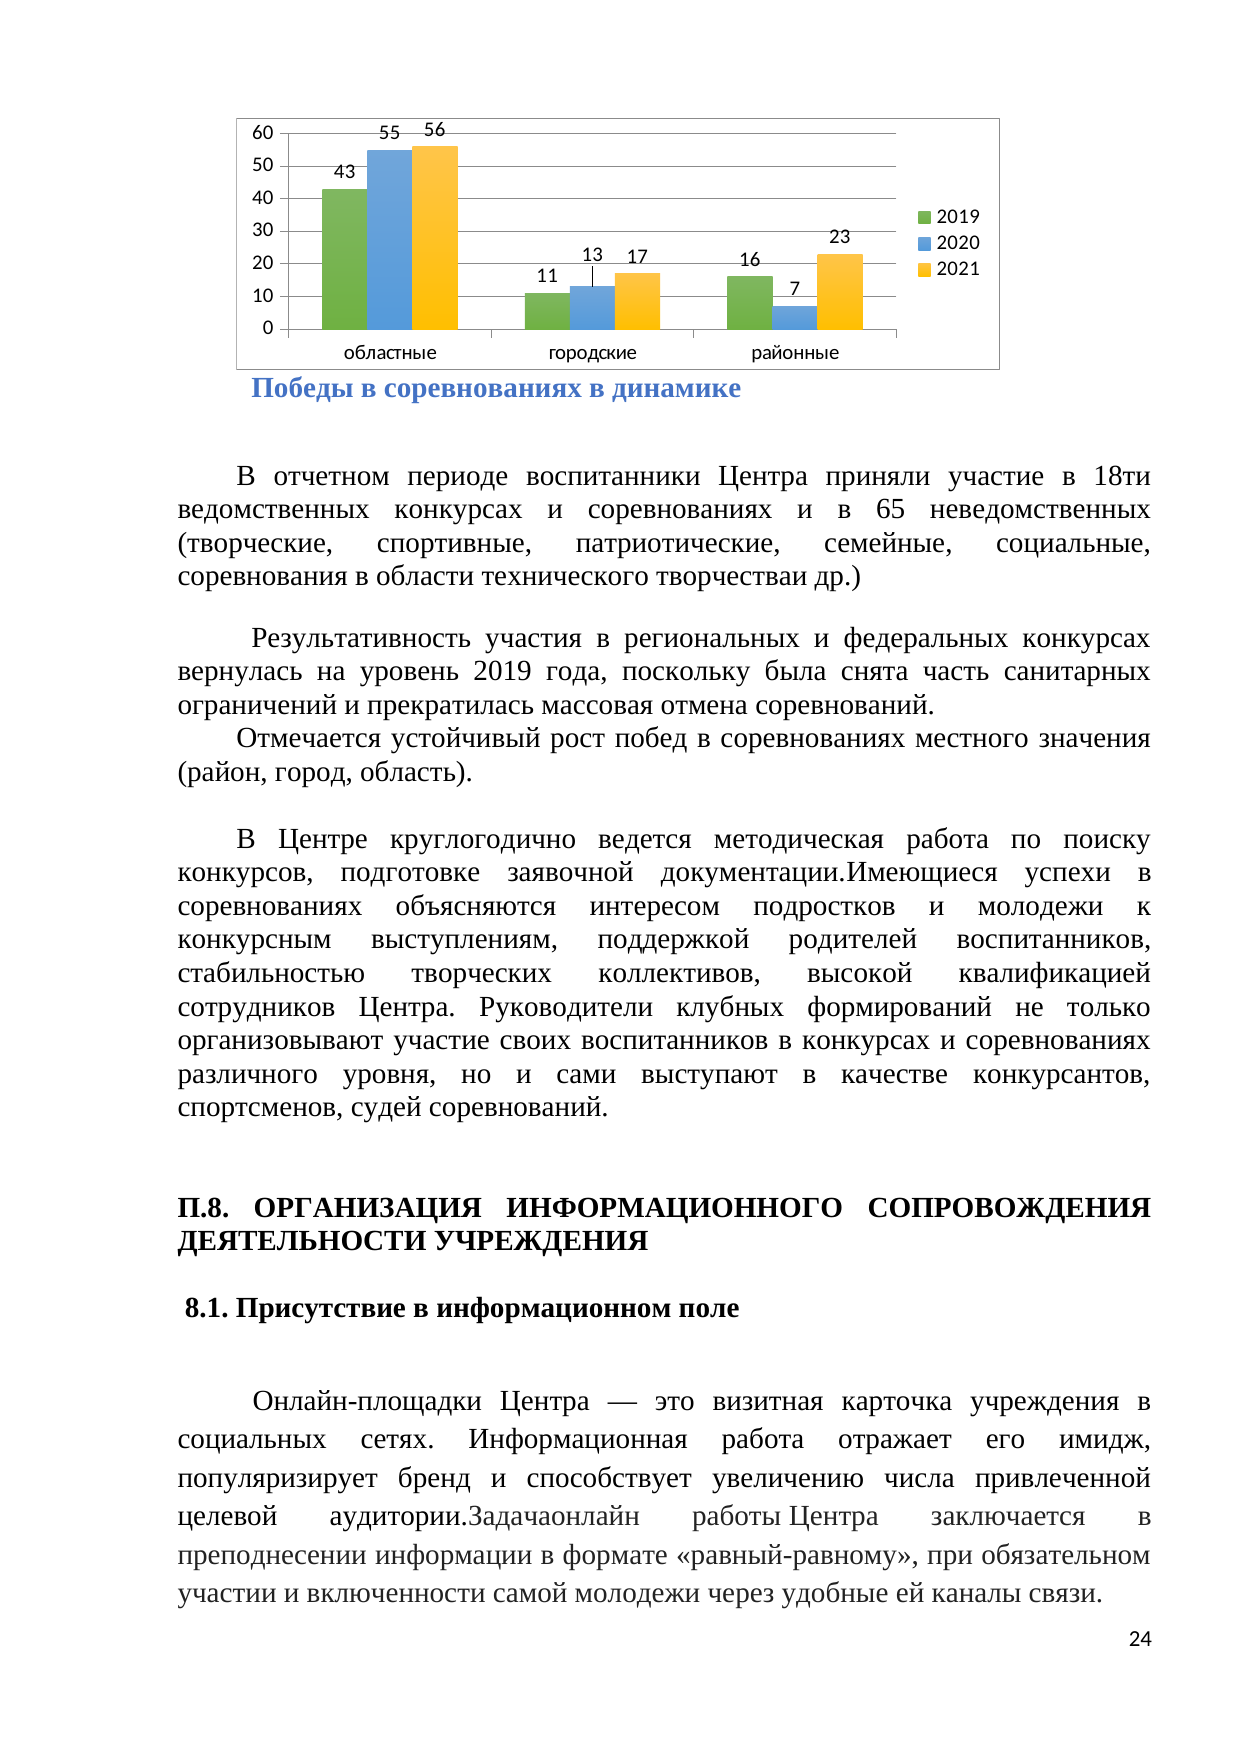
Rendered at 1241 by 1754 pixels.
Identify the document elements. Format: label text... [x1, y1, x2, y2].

text В Центре круглогодично ведется методическая работа по поиску конкурсов, подготовке заявочной документации.Имеющиеся успехи в соревнованиях объясняются интересом подростков и молодежи к конкурсным выступлениям, поддержкой родителей воспитанников, стабильностью творческих коллективов, высокой квалификацией сотрудников Центра. Руководители клубных формирований не только организовывают участие своих воспитанников в конкурсах и соревнованиях различного уровня, но и сами выступают в качестве конкурсантов, спортсменов, судей соревнований. [177, 821, 1152, 1123]
text 8.1. Присутствие в информационном поле [177, 1291, 1152, 1324]
text Победы в соревнованиях в динамике [177, 370, 1152, 403]
text Онлайн-площадки Центра — это визитная карточка учреждения в социальных сетях. Информационная работа отражает его имидж, популяризирует бренд и способствует увеличению числа привлеченной целевой аудитории.Задачаонлайн работы Центра заключается в преподнесении информации в формате «равный-равному», при обязательном участии и включенности самой молодежи через удобные ей каналы связи. [177, 1383, 1152, 1609]
text П.8. ОРГАНИЗАЦИЯ ИНФОРМАЦИОННОГО СОПРОВОЖДЕНИЯ ДЕЯТЕЛЬНОСТИ УЧРЕЖДЕНИЯ [177, 1190, 1152, 1257]
text В отчетном периоде воспитанники Центра приняли участие в 18ти ведомственных конкурсах и соревнованиях и в 65 неведомственных (творческие, спортивные, патриотические, семейные, социальные, соревнования в области технического творчестваи др.) [177, 458, 1152, 592]
text Результативность участия в региональных и федеральных конкурсах вернулась на уровень 2019 года, поскольку была снята часть санитарных ограничений и прекратилась массовая отмена соревнований. [177, 620, 1152, 720]
text Отмечается устойчивый рост побед в соревнованиях местного значения (район, город, область). [177, 720, 1152, 787]
